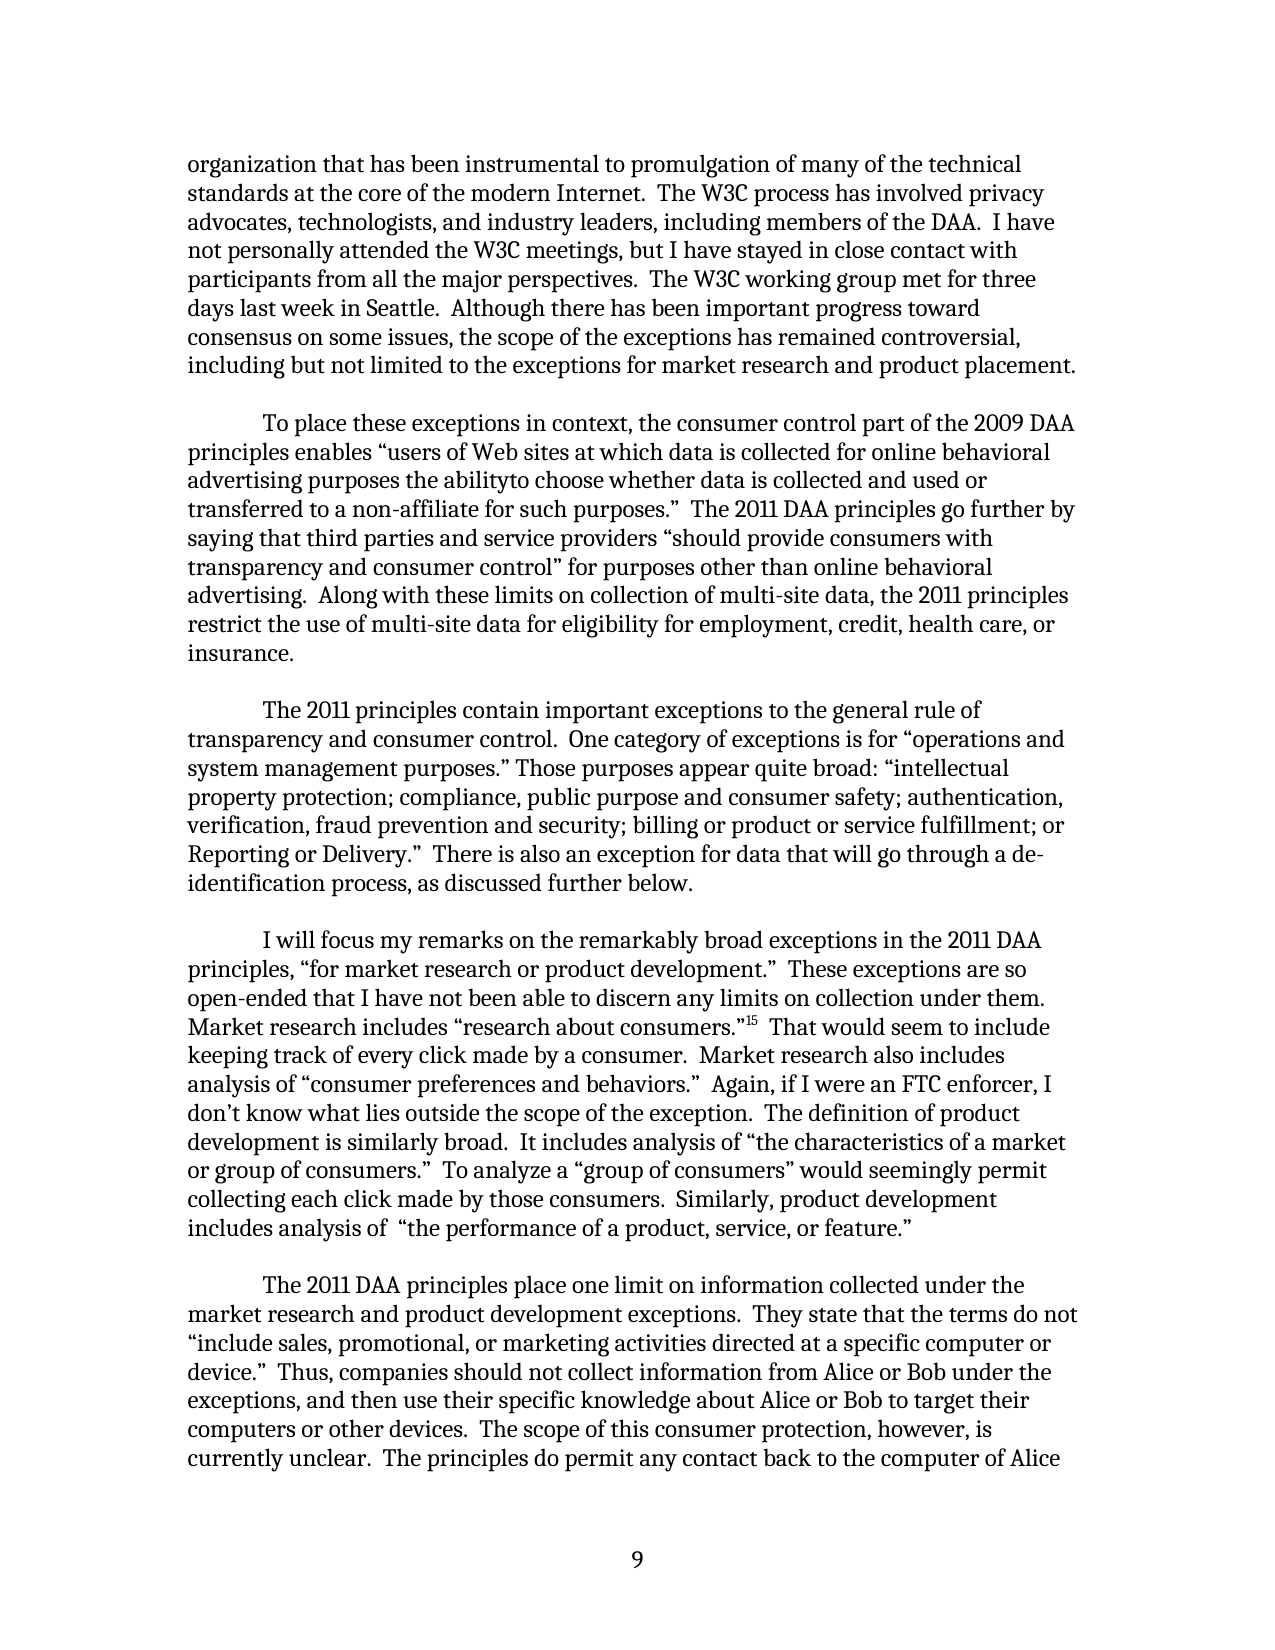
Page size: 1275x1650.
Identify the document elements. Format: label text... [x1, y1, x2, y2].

text To place these exceptions in context, the consumer control part of the 2009 DAA principles enables “users of Web sites at which data is collected for online behavioral advertising purposes the ability to choose whether data is collected and used or transferred to a non-affiliate for such purposes.” The 2011 DAA principles go further by saying that third parties and service providers “should provide consumers with transparency and consumer control” for purposes other than online behavioral advertising. Along with these limits on collection of multi-site data, the 2011 principles restrict the use of multi-site data for eligibility for employment, credit, health care, or insurance. [187, 409, 1087, 667]
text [187, 1271, 1087, 1472]
text I will focus my remarks on the remarkably broad exceptions in the 2011 DAA principles, “for market research or product development.” These exceptions are so open-ended that I have not been able to discern any limits on collection under them. Market research includes “research about consumers.” That would seem to include keeping track of every click made by a consumer. Market research also includes analysis of “consumer preferences and behaviors.” Again, if I were an FTC enforcer, I don’t know what lies outside the scope of the exception. The definition of product development is similarly broad. It includes analysis of “the characteristics of a market or group of consumers.” To analyze a “group of consumers” would seemingly permit collecting each click made by those consumers. Similarly, product development includes analysis of “the performance of a product, service, or feature.” [187, 926, 1087, 1242]
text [187, 150, 1087, 380]
text The 2011 principles contain important exceptions to the general rule of transparency and consumer control. One category of exceptions is for “operations and system management purposes.” Those purposes appear quite broad: “intellectual property protection; compliance, public purpose and consumer safety; authentication, verification, fraud prevention and security; billing or product or service fulfillment; or Reporting or Delivery.” There is also an exception for data that will go through a de-identification process, as discussed further below. [187, 696, 1087, 897]
